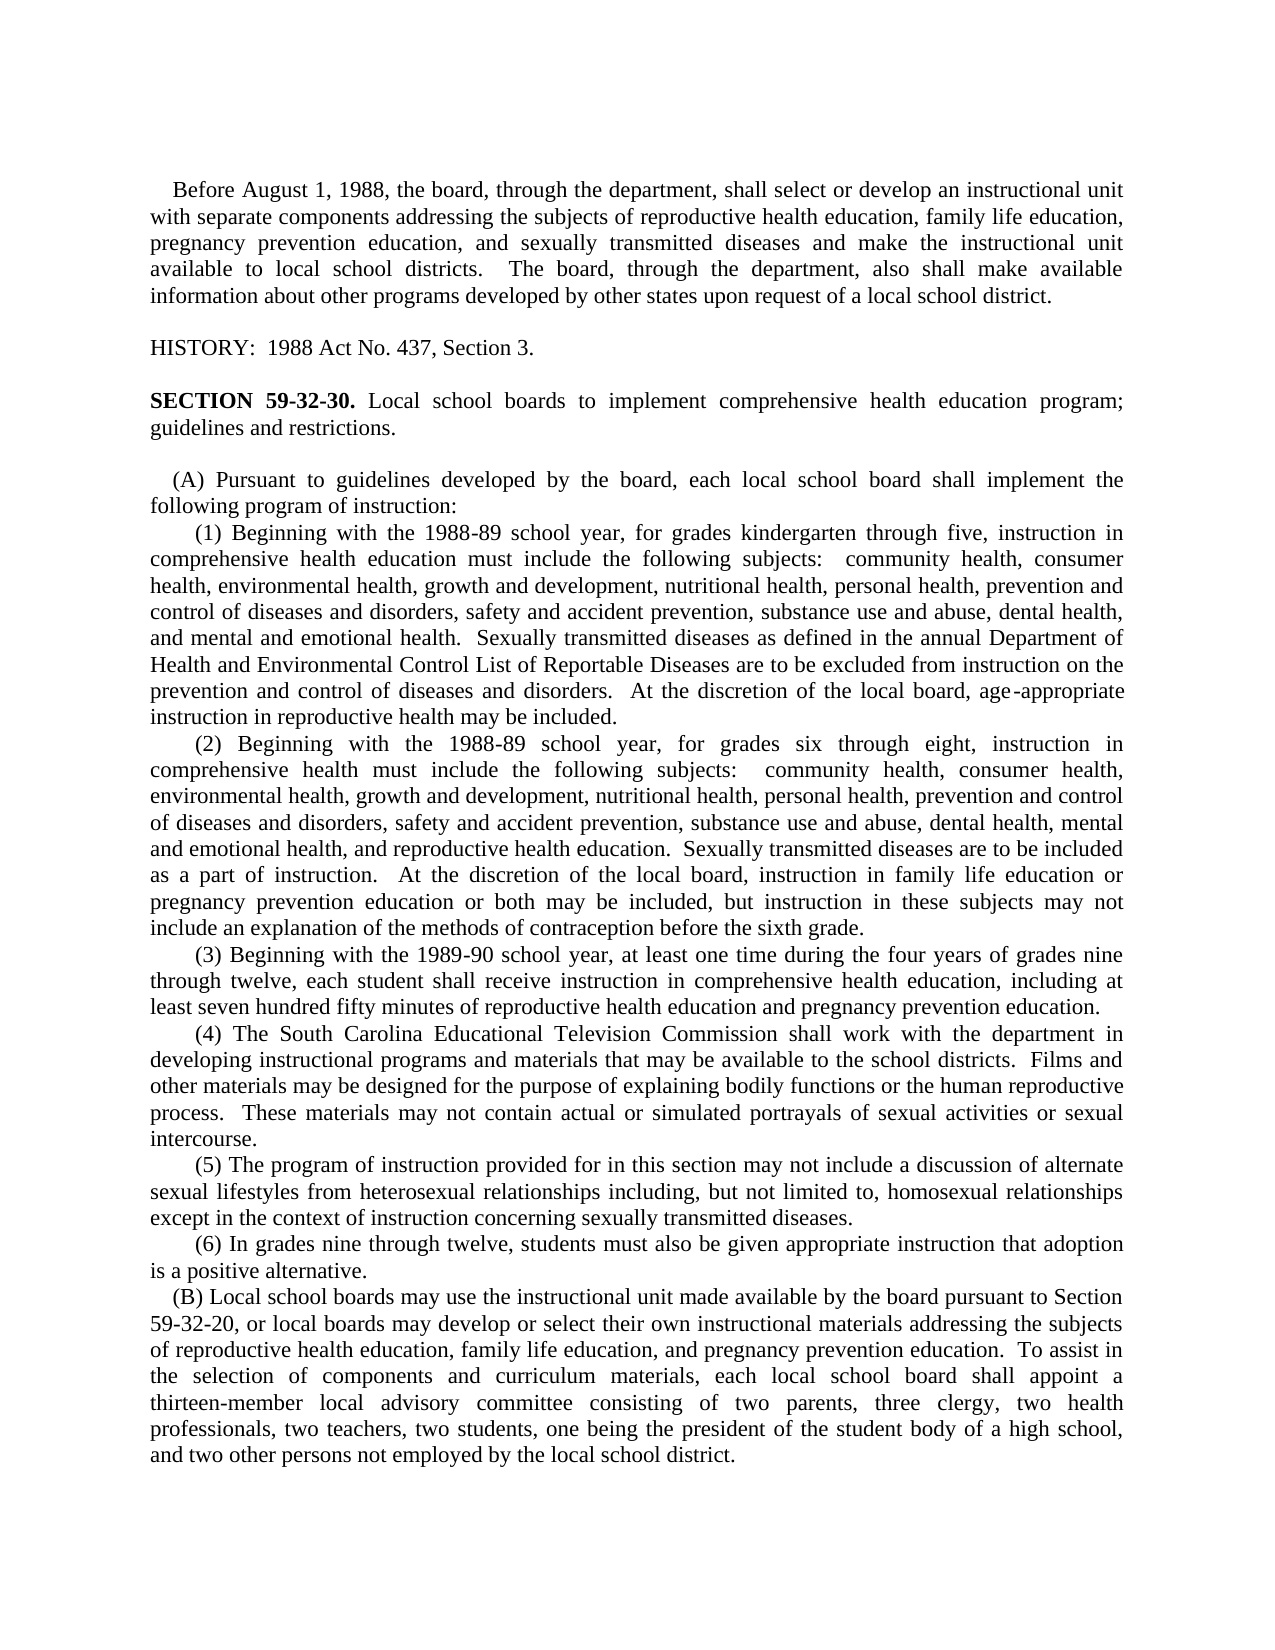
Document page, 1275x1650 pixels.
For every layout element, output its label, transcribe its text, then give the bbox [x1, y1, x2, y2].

text HISTORY: 1988 Act No. 437, Section 3. [150, 334, 1125, 361]
text (3) Beginning with the 1989-90 school year, at least one time during the four years of grades nine through twelve, each student shall receive instruction in comprehensive health education, including at least seven hundred fifty minutes of reproductive health education and pregnancy prevention education. [150, 941, 1125, 1020]
text (2) Beginning with the 1988-89 school year, for grades six through eight, instruction in comprehensive health must include the following subjects: community health, consumer health, environmental health, growth and development, nutritional health, personal health, prevention and control of diseases and disorders, safety and accident prevention, substance use and abuse, dental health, mental and emotional health, and reproductive health education. Sexually transmitted diseases are to be included as a part of instruction. At the discretion of the local board, instruction in family life education or pregnancy prevention education or both may be included, but instruction in these subjects may not include an explanation of the methods of contraception before the sixth grade. [150, 730, 1125, 941]
text (A) Pursuant to guidelines developed by the board, each local school board shall implement the following program of instruction: [150, 466, 1125, 519]
text (1) Beginning with the 1988-89 school year, for grades kindergarten through five, instruction in comprehensive health education must include the following subjects: community health, consumer health, environmental health, growth and development, nutritional health, personal health, prevention and control of diseases and disorders, safety and accident prevention, substance use and abuse, dental health, and mental and emotional health. Sexually transmitted diseases as defined in the annual Department of Health and Environmental Control List of Reportable Diseases are to be excluded from instruction on the prevention and control of diseases and disorders. At the discretion of the local board, age-appropriate instruction in reproductive health may be included. [150, 519, 1125, 730]
text SECTION 59-32-30. Local school boards to implement comprehensive health education program; guidelines and restrictions. [150, 387, 1125, 440]
text (B) Local school boards may use the instructional unit made available by the board pursuant to Section 59-32-20, or local boards may develop or select their own instructional materials addressing the subjects of reproductive health education, family life education, and pregnancy prevention education. To assist in the selection of components and curriculum materials, each local school board shall appoint a thirteen-member local advisory committee consisting of two parents, three clergy, two health professionals, two teachers, two students, one being the president of the student body of a high school, and two other persons not employed by the local school district. [150, 1283, 1125, 1468]
text (5) The program of instruction provided for in this section may not include a discussion of alternate sexual lifestyles from heterosexual relationships including, but not limited to, homosexual relationships except in the context of instruction concerning sexually transmitted diseases. [150, 1151, 1125, 1231]
text (4) The South Carolina Educational Television Commission shall work with the department in developing instructional programs and materials that may be available to the school districts. Films and other materials may be designed for the purpose of explaining bodily functions or the human reproductive process. These materials may not contain actual or simulated portrayals of sexual activities or sexual intercourse. [150, 1020, 1125, 1151]
text Before August 1, 1988, the board, through the department, shall select or develop an instructional unit with separate components addressing the subjects of reproductive health education, family life education, pregnancy prevention education, and sexually transmitted diseases and make the instructional unit available to local school districts. The board, through the department, also shall make available information about other programs developed by other states upon request of a local school district. [150, 176, 1125, 308]
text (6) In grades nine through twelve, students must also be given appropriate instruction that adoption is a positive alternative. [150, 1231, 1125, 1283]
